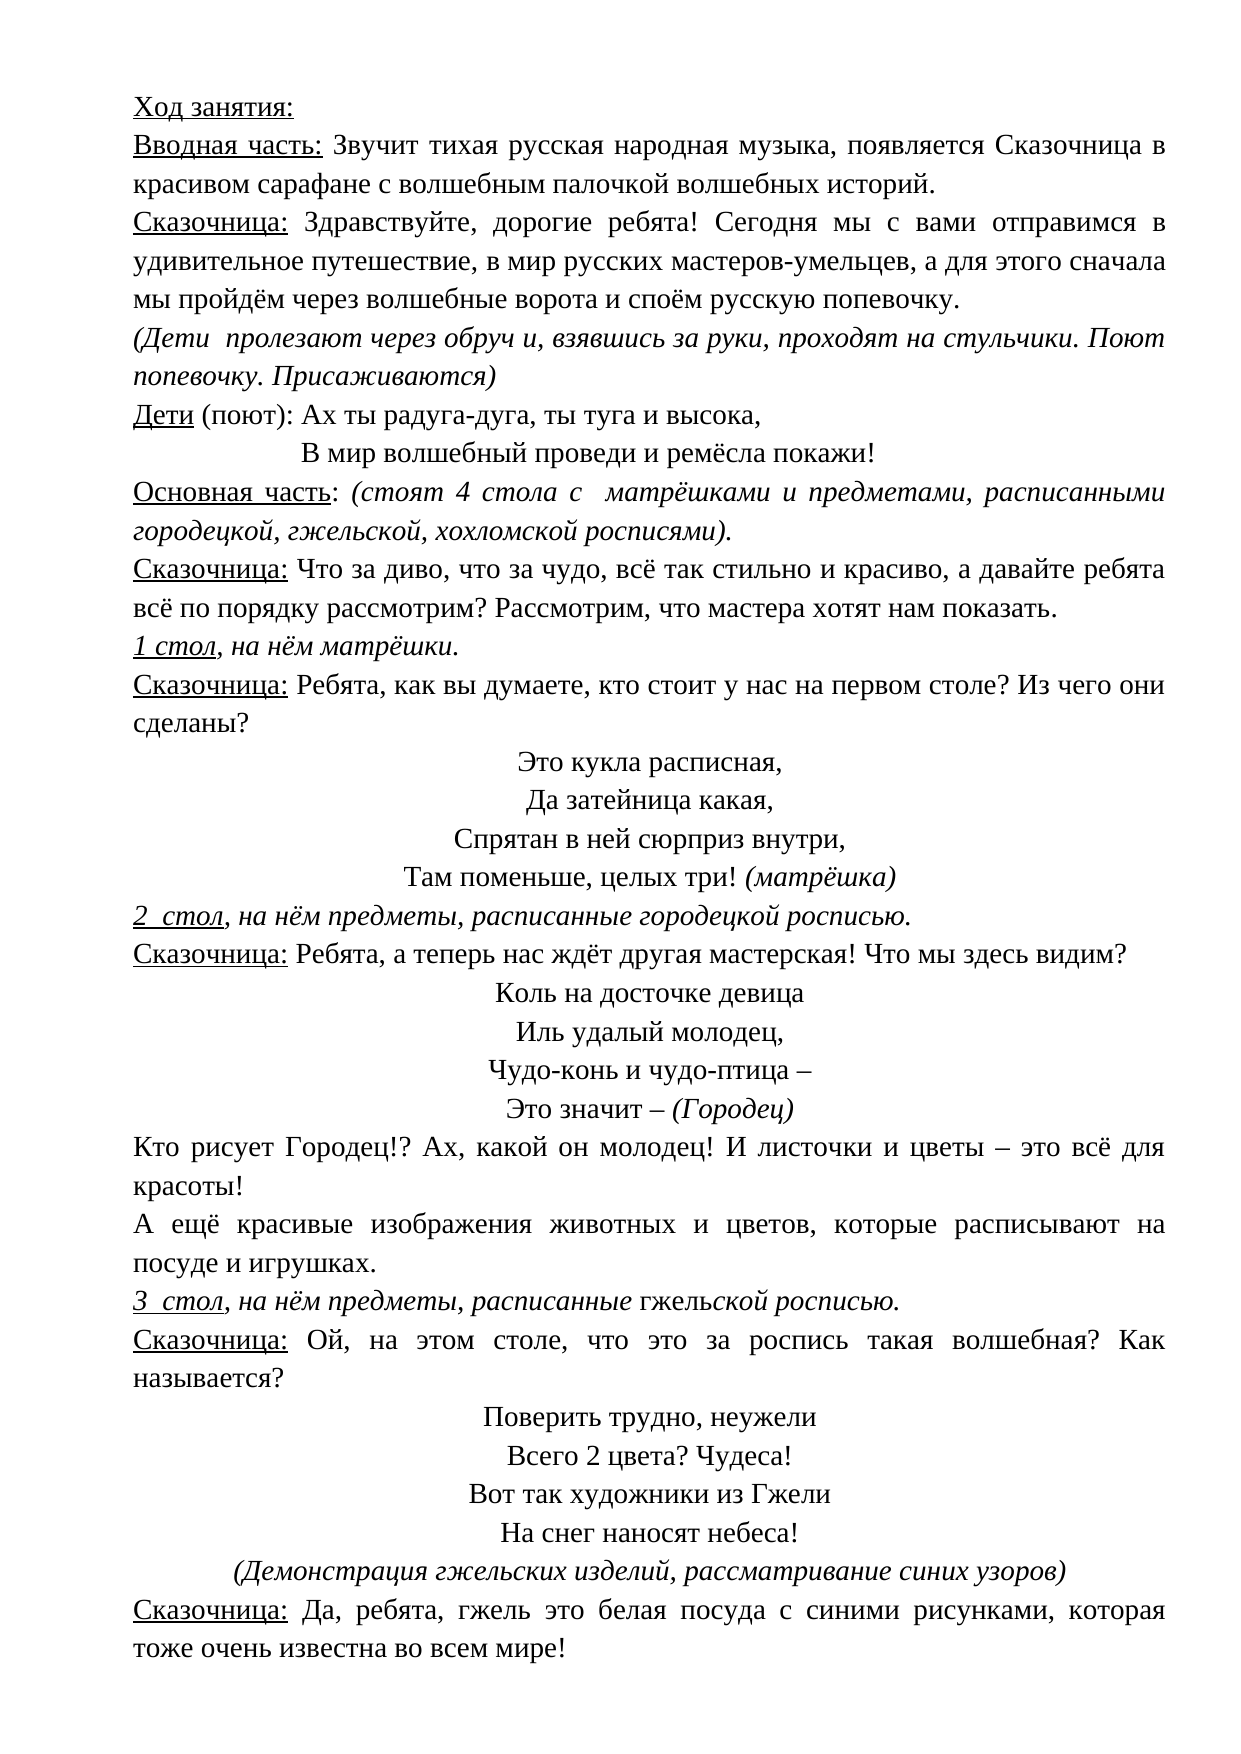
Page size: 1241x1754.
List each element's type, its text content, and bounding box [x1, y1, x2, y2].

text Дети (поют): Ах ты радуга-дуга, ты туга и высока, [133, 397, 1167, 431]
text Ход занятия: [133, 89, 1167, 122]
text Сказочница: Ребята, как вы думаете, кто стоит у нас на первом столе? Из чего они сделаны? [133, 667, 1167, 739]
text Спрятан в ней сюрприз внутри, [133, 821, 1167, 854]
text Это кукла расписная, [133, 744, 1167, 777]
text Вот так художники из Гжели [133, 1476, 1167, 1510]
text Там поменьше, целых три! (матрёшка) [133, 859, 1167, 893]
text 1 стол, на нём матрёшки. [133, 628, 1167, 662]
text Сказочница: Да, ребята, гжель это белая посуда с синими рисунками, которая тоже очень известна во всем мире! [133, 1592, 1167, 1664]
text Иль удалый молодец, [133, 1014, 1167, 1047]
text 2 стол, на нём предметы, расписанные городецкой росписью. [133, 898, 1167, 932]
text Коль на досточке девица [133, 975, 1167, 1009]
text На снег наносят небеса! [133, 1515, 1167, 1548]
text Всего 2 цвета? Чудеса! [133, 1438, 1167, 1471]
text Сказочница: Здравствуйте, дорогие ребята! Сегодня мы с вами отправимся в удивительное путешествие, в мир русских мастеров-умельцев, а для этого сначала мы пройдём через волшебные ворота и споём русскую попевочку. [133, 204, 1167, 315]
text Это значит – (Городец) [133, 1091, 1167, 1124]
text Кто рисует Городец!? Ах, какой он молодец! И листочки и цветы – это всё для красоты! [133, 1129, 1167, 1201]
text 3 стол, на нём предметы, расписанные гжельской росписью. [133, 1283, 1167, 1317]
text Сказочница: Ребята, а теперь нас ждёт другая мастерская! Что мы здесь видим? [133, 937, 1167, 970]
text В мир волшебный проведи и ремёсла покажи! [133, 436, 1167, 469]
text Поверить трудно, неужели [133, 1399, 1167, 1433]
text (Демонстрация гжельских изделий, рассматривание синих узоров) [133, 1553, 1167, 1587]
text А ещё красивые изображения животных и цветов, которые расписывают на посуде и игрушках. [133, 1206, 1167, 1278]
text Да затейница какая, [133, 782, 1167, 816]
text (Дети пролезают через обруч и, взявшись за руки, проходят на стульчики. Поют попевочку. Присаживаются) [133, 320, 1167, 392]
text Чудо-конь и чудо-птица – [133, 1052, 1167, 1086]
text Сказочница: Что за диво, что за чудо, всё так стильно и красиво, а давайте ребята всё по порядку рассмотрим? Рассмотрим, что мастера хотят нам показать. [133, 551, 1167, 623]
text Основная часть: (стоят 4 стола с матрёшками и предметами, расписанными городецкой, гжельской, хохломской росписями). [133, 474, 1167, 546]
text Сказочница: Ой, на этом столе, что это за роспись такая волшебная? Как называется? [133, 1322, 1167, 1394]
text Вводная часть: Звучит тихая русская народная музыка, появляется Сказочница в красивом сарафане с волшебным палочкой волшебных историй. [133, 127, 1167, 199]
